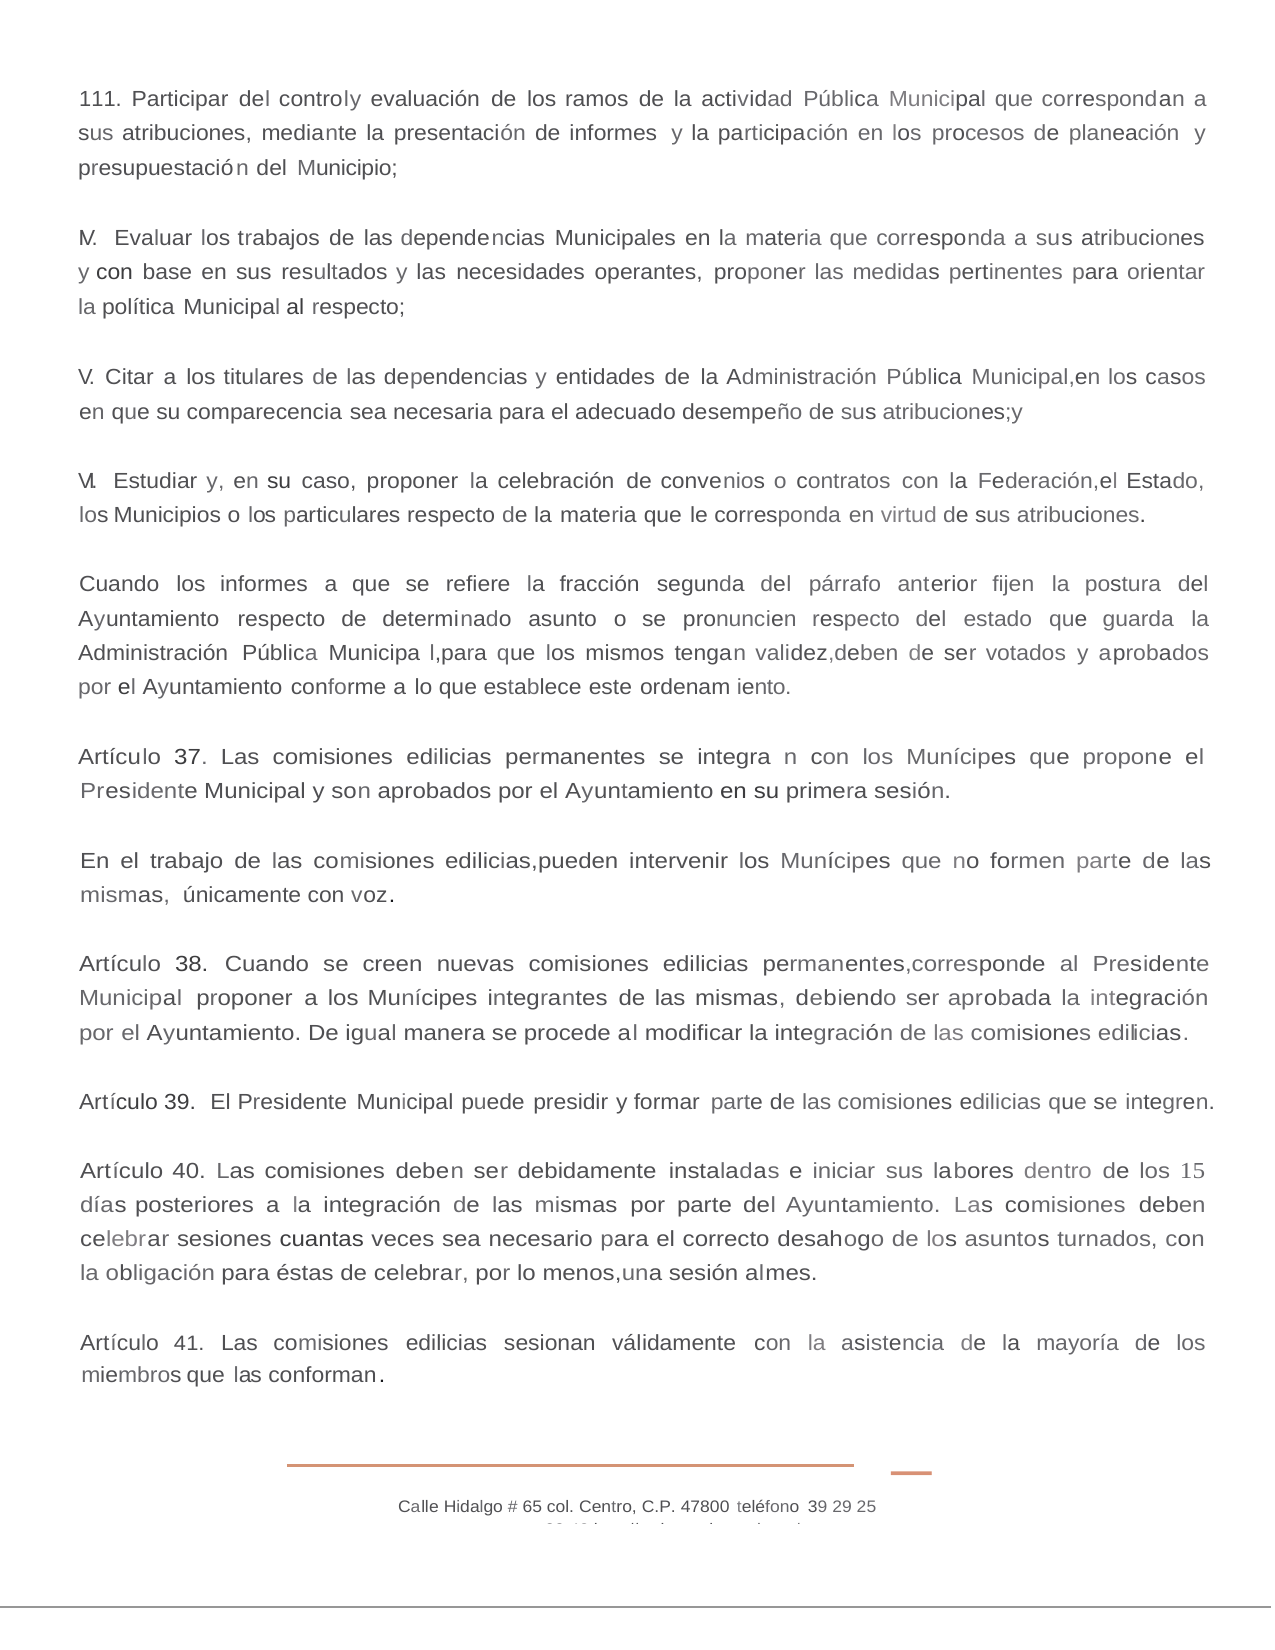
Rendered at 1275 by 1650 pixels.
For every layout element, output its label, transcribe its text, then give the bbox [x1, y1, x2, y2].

text Artículo 39. El Presidente Municipal puede presidir y formar parte de las comisiones edilicias que se integren. [79, 1089, 1275, 1114]
text Artículo 37. Las comisiones edilicias permanentes se integra n con los Munícipes que propone el Presidente Municipal y son aprobados por el Ayuntamiento en su primera sesión. [78, 744, 1205, 803]
text En el trabajo de las comisiones edilicias,pueden intervenir los Munícipes que no formen parte de las mismas, únicamente con voz. [80, 847, 1211, 907]
text Artículo 40. Las comisiones deben ser debidamente instaladas e iniciar sus labores dentro de los 15 días posteriores a la integración de las mismas por parte del Ayuntamiento. Las comisiones deben celebrar sesiones cuantas veces sea necesario para el correcto desahogo de los asuntos turnados, con la obligación para éstas de celebrar, por lo menos,una sesión almes. [80, 1157, 1205, 1285]
list Citar a los titulares de las dependencias y entidades de la Administración Pública Municipal,en los casos en que su comparecencia sea necesaria para el adecuado desempeño de sus atribuciones;y [78, 364, 1206, 424]
text 111. Participar del controly evaluación de los ramos de la actividad Pública Municipal que correspondan a sus atribuciones, mediante la presentación de informes y la participación en los procesos de planeación y presupuestación del Municipio; [78, 85, 1206, 179]
list Estudiar y, en su caso, proponer la celebración de convenios o contratos con la Federación,el Estado, los Municipios o los particulares respecto de la materia que le corresponda en virtud de sus atribuciones. [78, 468, 1204, 527]
text Artículo 41. Las comisiones edilicias sesionan válidamente con la asistencia de la mayoría de los miembros que las conforman. [80, 1329, 1205, 1387]
list Evaluar los trabajos de las dependencias Municipales en la materia que corresponda a sus atribuciones y con base en sus resultados y las necesidades operantes, proponer las medidas pertinentes para orientar la política Municipal al respecto; [78, 225, 1205, 319]
text Artículo 38. Cuando se creen nuevas comisiones edilicias permanentes,corresponde al Presidente Municipal proponer a los Munícipes integrantes de las mismas, debiendo ser aprobada la integración por el Ayuntamiento. De igual manera se procede al modificar la integración de las comisiones edilicias. [79, 951, 1209, 1045]
text Cuando los informes a que se refiere la fracción segunda del párrafo anterior fijen la postura del Ayuntamiento respecto de determinado asunto o se pronuncien respecto del estado que guarda la Administración Pública Municipa l,para que los mismos tengan validez,deben de ser votados y aprobados por el Ayuntamiento conforme a lo que establece este ordenam iento. [78, 571, 1209, 699]
